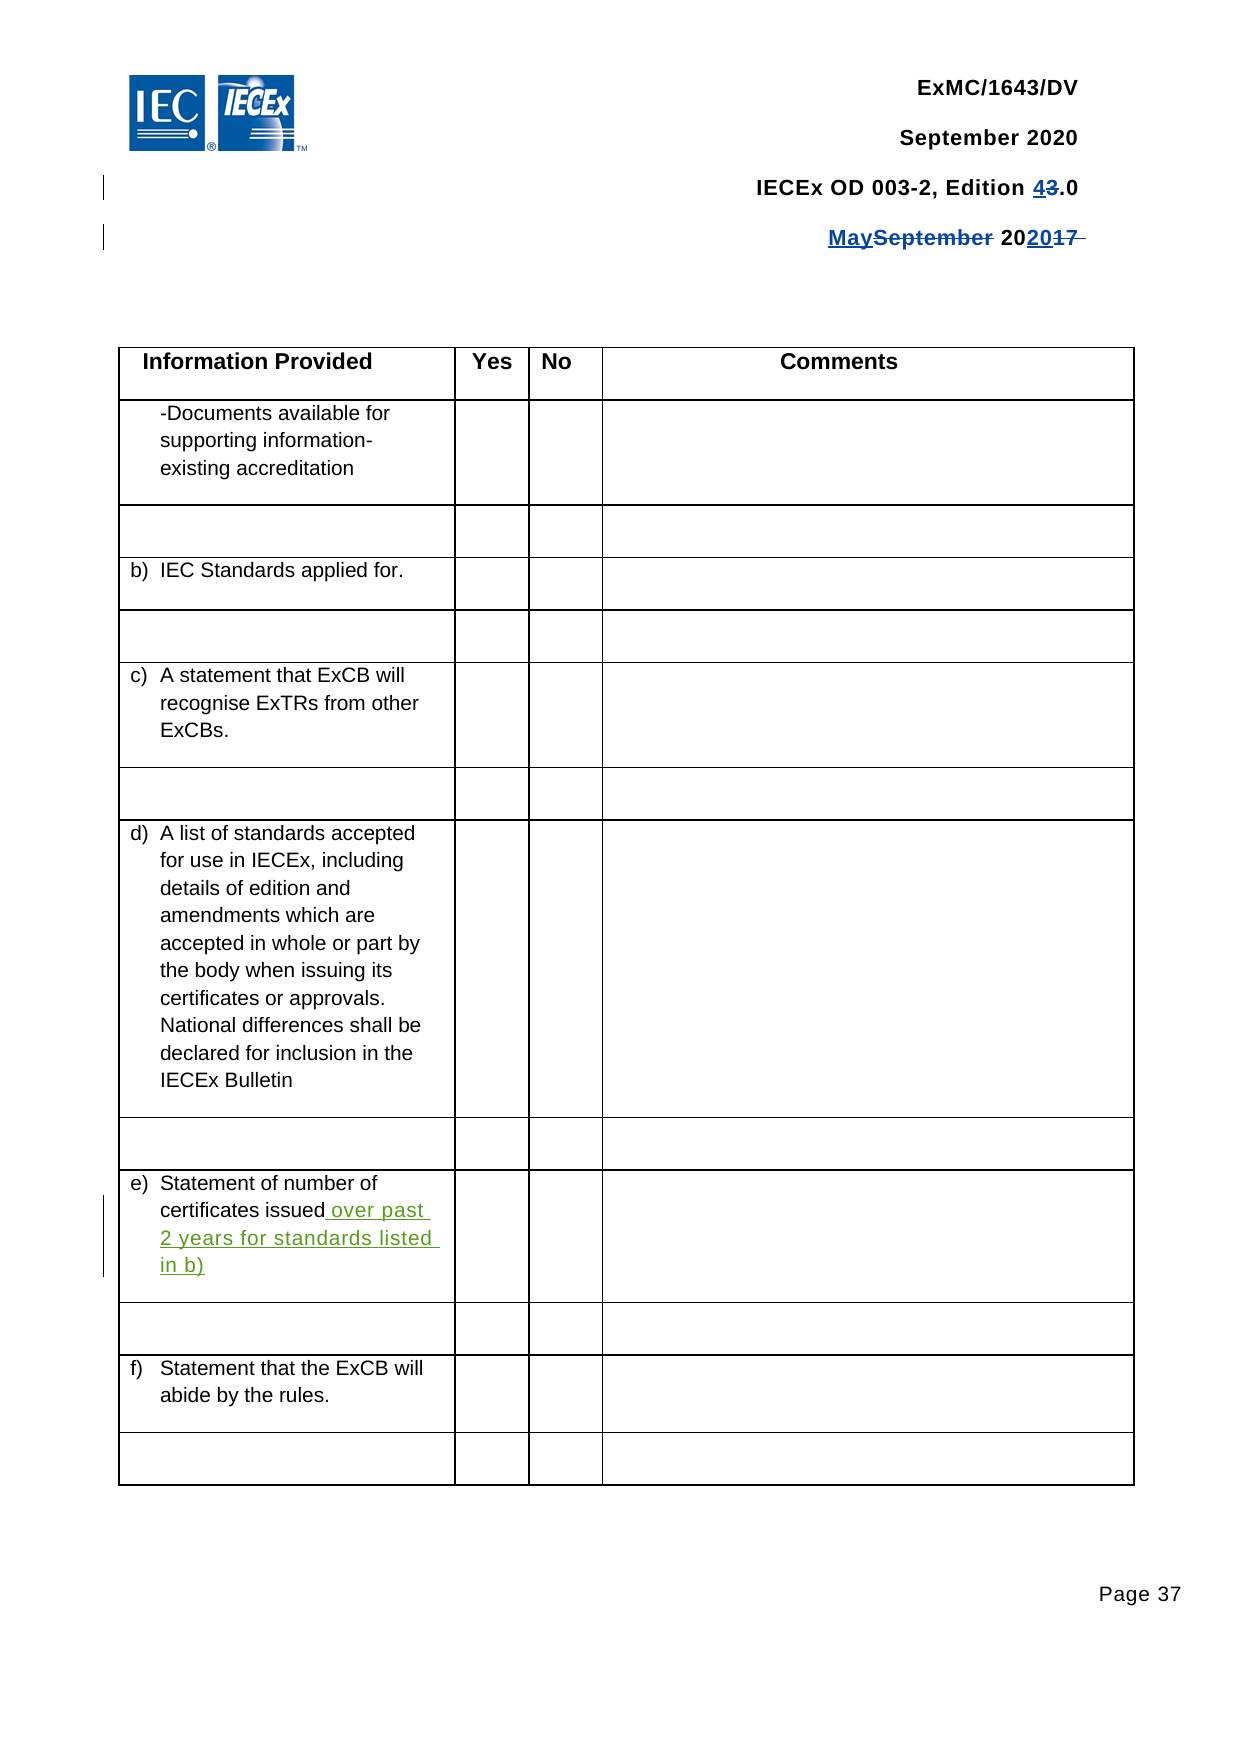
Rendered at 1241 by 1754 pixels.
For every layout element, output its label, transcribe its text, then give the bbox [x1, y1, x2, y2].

table_cell [603, 558, 1133, 609]
table_cell [456, 768, 528, 819]
table_cell [120, 1303, 454, 1354]
table_cell [530, 663, 602, 767]
table_cell [603, 768, 1133, 819]
table_cell [603, 821, 1133, 1117]
table_header No [530, 348, 602, 399]
table_cell [120, 611, 454, 662]
table_cell [603, 1303, 1133, 1354]
table_cell [603, 1118, 1133, 1169]
table_cell [456, 1433, 528, 1484]
table_cell [120, 506, 454, 556]
table_cell [456, 1118, 528, 1169]
table_cell [530, 611, 602, 662]
table_cell b) IEC Standards applied for. [120, 558, 454, 609]
table_cell c) A statement that ExCB will recognise ExTRs from other ExCBs. [120, 663, 454, 767]
table_cell [456, 611, 528, 662]
table_cell [456, 558, 528, 609]
table_cell [456, 1356, 528, 1432]
table_cell [603, 611, 1133, 662]
table_cell [530, 1118, 602, 1169]
table_header Comments [603, 348, 1133, 399]
table_cell [456, 1171, 528, 1302]
table_cell [530, 506, 602, 556]
table_cell [530, 401, 602, 504]
table_cell [456, 821, 528, 1117]
table_cell [120, 768, 454, 819]
table_cell [120, 1118, 454, 1169]
table_cell [456, 1303, 528, 1354]
table_cell [603, 506, 1133, 556]
table_cell [456, 401, 528, 504]
table_cell [530, 1433, 602, 1484]
table_cell [530, 1303, 602, 1354]
table_cell [530, 1356, 602, 1432]
table_cell [530, 558, 602, 609]
table_header Yes [456, 348, 528, 399]
table_cell -Documents available for supporting information-existing accreditation [120, 401, 454, 504]
table_cell [603, 1171, 1133, 1302]
table_cell d) A list of standards accepted for use in IECEx, including details of edition and amendments which are accepted in whole or part by the body when issuing its certificates or approvals. National differences shall be declared for inclusion in the IECEx Bulletin [120, 821, 454, 1117]
table_cell [530, 768, 602, 819]
table_cell [120, 1433, 454, 1484]
table_cell [530, 821, 602, 1117]
table_cell [603, 1433, 1133, 1484]
picture [129, 75, 308, 154]
table_cell [603, 401, 1133, 504]
table_header Information Provided [120, 348, 454, 399]
table_cell [603, 1356, 1133, 1432]
table_cell e) Statement of number of certificates issued [120, 1171, 454, 1302]
table_cell [603, 663, 1133, 767]
table_cell f) Statement that the ExCB will abide by the rules. [120, 1356, 454, 1432]
table_cell [456, 506, 528, 556]
table_cell [456, 663, 528, 767]
table_cell [530, 1171, 602, 1302]
